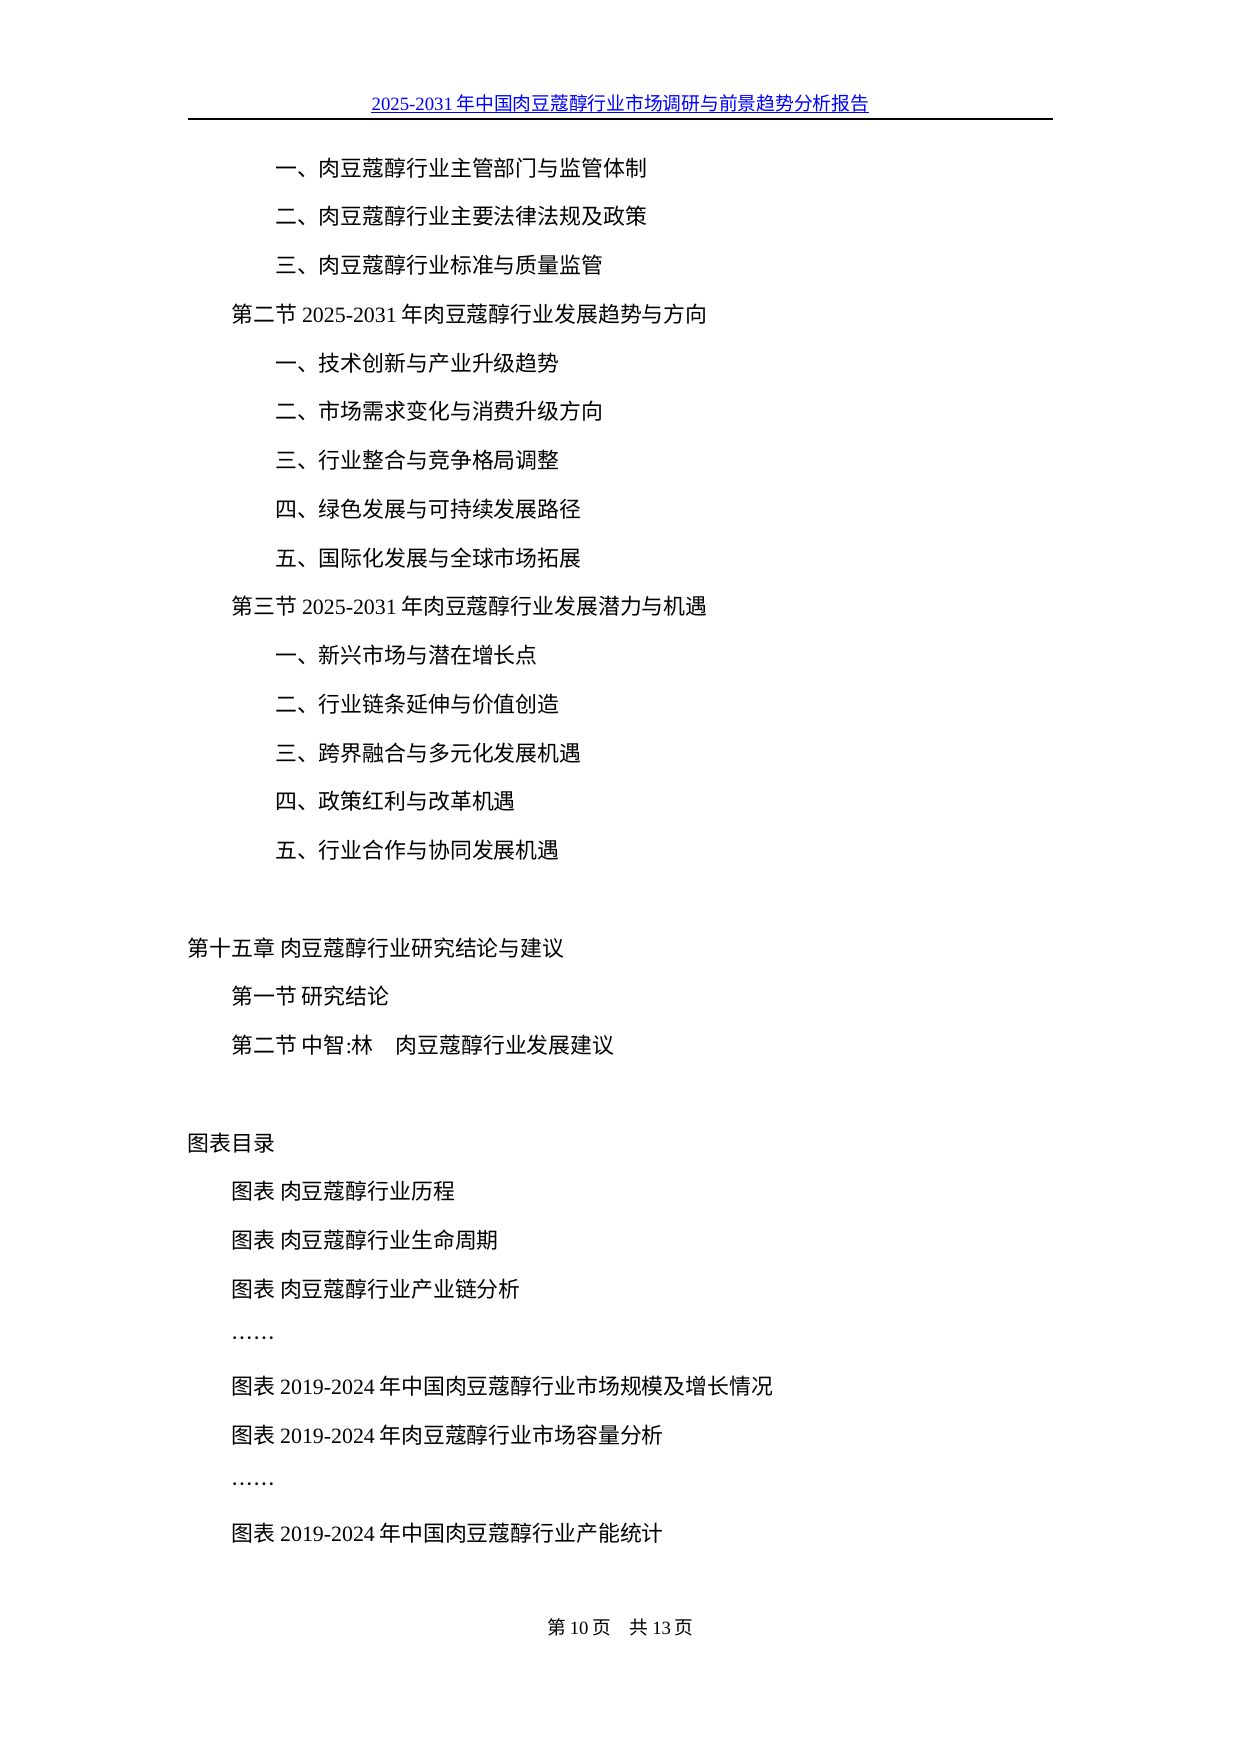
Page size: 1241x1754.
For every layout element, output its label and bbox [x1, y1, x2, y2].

text [187, 150, 1053, 1548]
